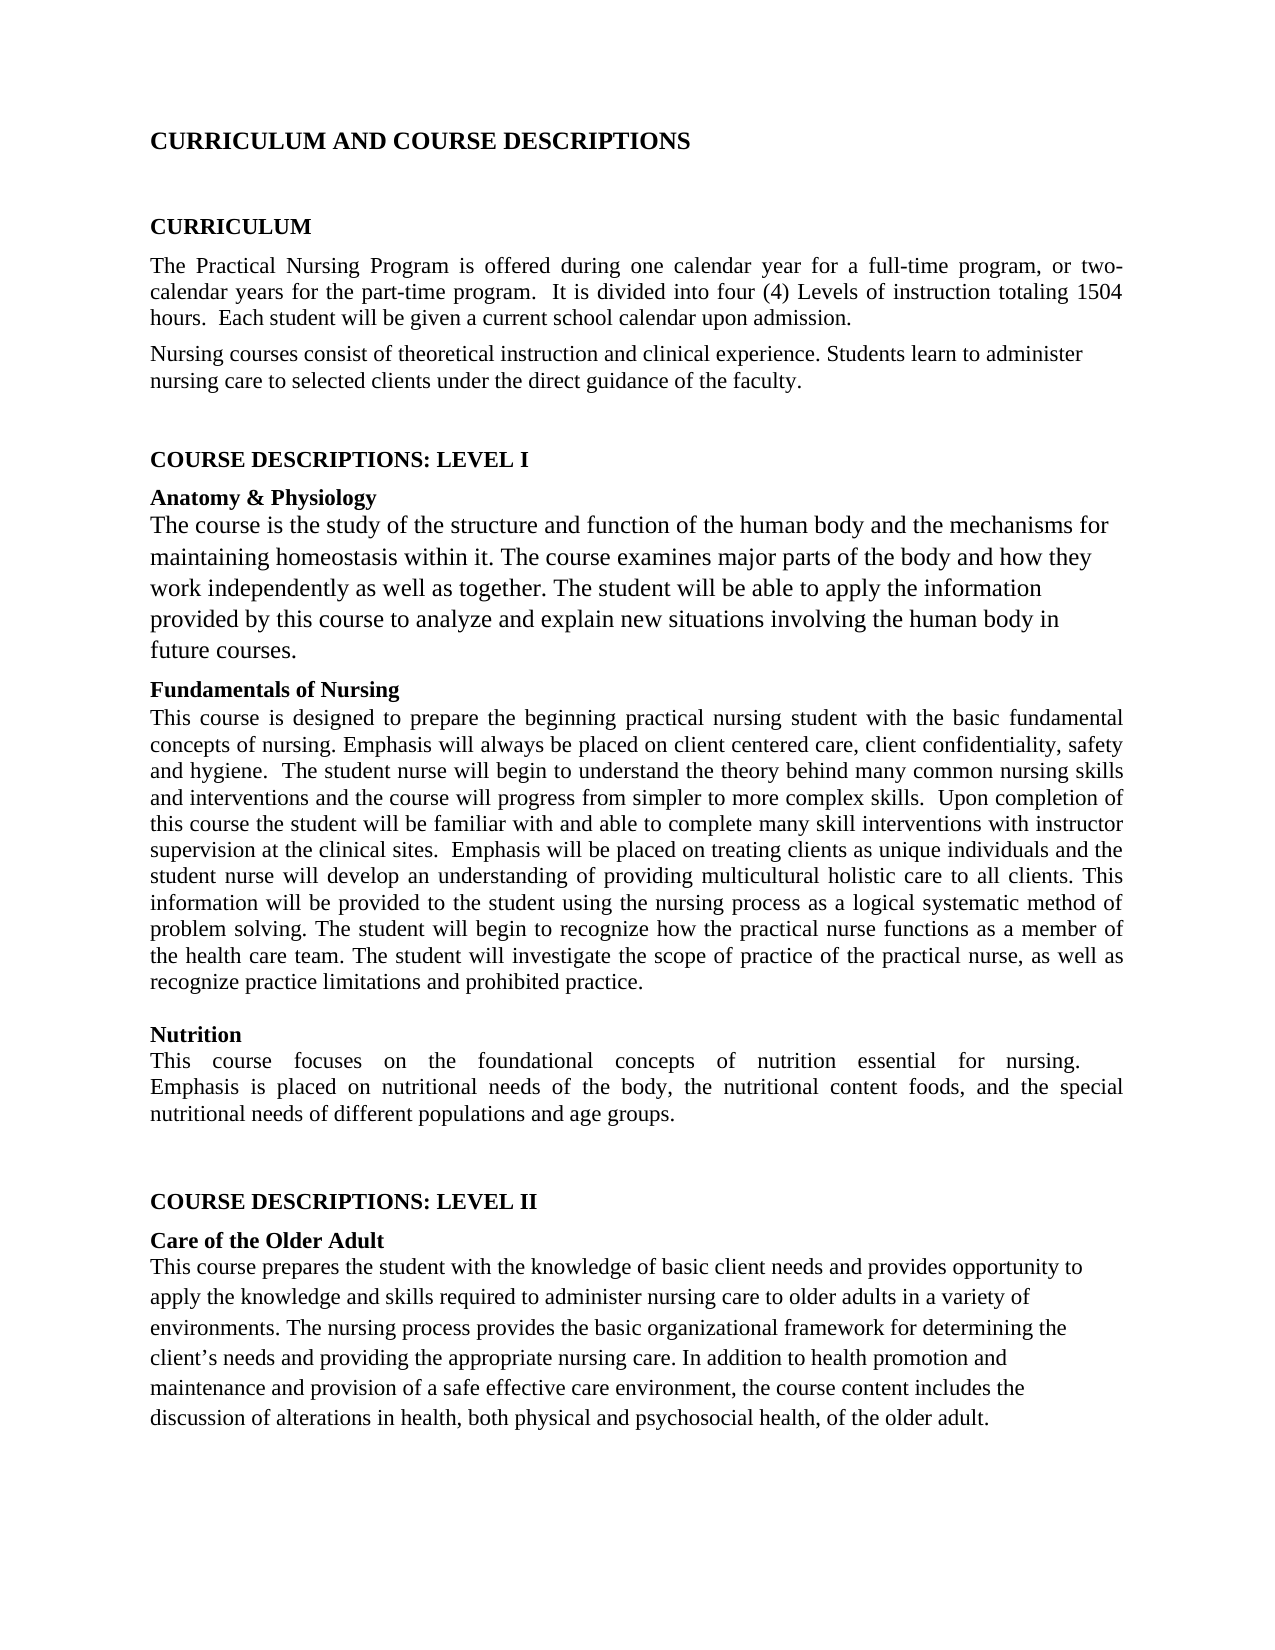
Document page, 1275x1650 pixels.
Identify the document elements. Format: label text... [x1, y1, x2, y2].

text Care of the Older Adult [150, 1227, 1125, 1253]
text Fundamentals of Nursing [150, 676, 1125, 702]
text CURRICULUM [150, 213, 1125, 240]
text The Practical Nursing Program is offered during one calendar year for a full-time program, or two-calendar years for the part-time program. It is divided into four (4) Levels of instruction totaling 1504 hours. Each student will be given a current school calendar upon admission. [150, 252, 1125, 331]
text The course is the study of the structure and function of the human body and the mechanisms for maintaining homeostasis within it. The course examines major parts of the body and how they work independently as well as together. The student will be able to apply the information provided by this course to analyze and explain new situations involving the human body in future courses. [150, 511, 1125, 663]
text COURSE DESCRIPTIONS: LEVEL I [150, 446, 1125, 472]
text CURRICULUM AND COURSE DESCRIPTIONS [150, 126, 1125, 155]
text This course prepares the student with the knowledge of basic client needs and provides opportunity to apply the knowledge and skills required to administer nursing care to older adults in a variety of environments. The nursing process provides the basic organizational framework for determining the client’s needs and providing the appropriate nursing care. In addition to health promotion and maintenance and provision of a safe effective care environment, the course content includes the discussion of alterations in health, both physical and psychosocial health, of the older adult. [150, 1253, 1125, 1431]
text This course focuses on the foundational concepts of nutrition essential for nursing. Emphasis is placed on nutritional needs of the body, the nutritional content foods, and the special nutritional needs of different populations and age groups. [150, 1047, 1125, 1126]
text Anatomy & Physiology [150, 484, 1125, 511]
text Nursing courses consist of theoretical instruction and clinical experience. Students learn to administer nursing care to selected clients under the direct guidance of the faculty. [150, 340, 1125, 393]
text COURSE DESCRIPTIONS: LEVEL II [150, 1188, 1125, 1215]
text Nutrition [150, 1021, 1125, 1047]
text This course is designed to prepare the beginning practical nursing student with the basic fundamental concepts of nursing. Emphasis will always be placed on client centered care, client confidentiality, safety and hygiene. The student nurse will begin to understand the theory behind many common nursing skills and interventions and the course will progress from simpler to more complex skills. Upon completion of this course the student will be familiar with and able to complete many skill interventions with instructor supervision at the clinical sites. Emphasis will be placed on treating clients as unique individuals and the student nurse will develop an understanding of providing multicultural holistic care to all clients. This information will be provided to the student using the nursing process as a logical systematic method of problem solving. The student will begin to recognize how the practical nurse functions as a member of the health care team. The student will investigate the scope of practice of the practical nurse, as well as recognize practice limitations and prohibited practice. [150, 704, 1125, 994]
